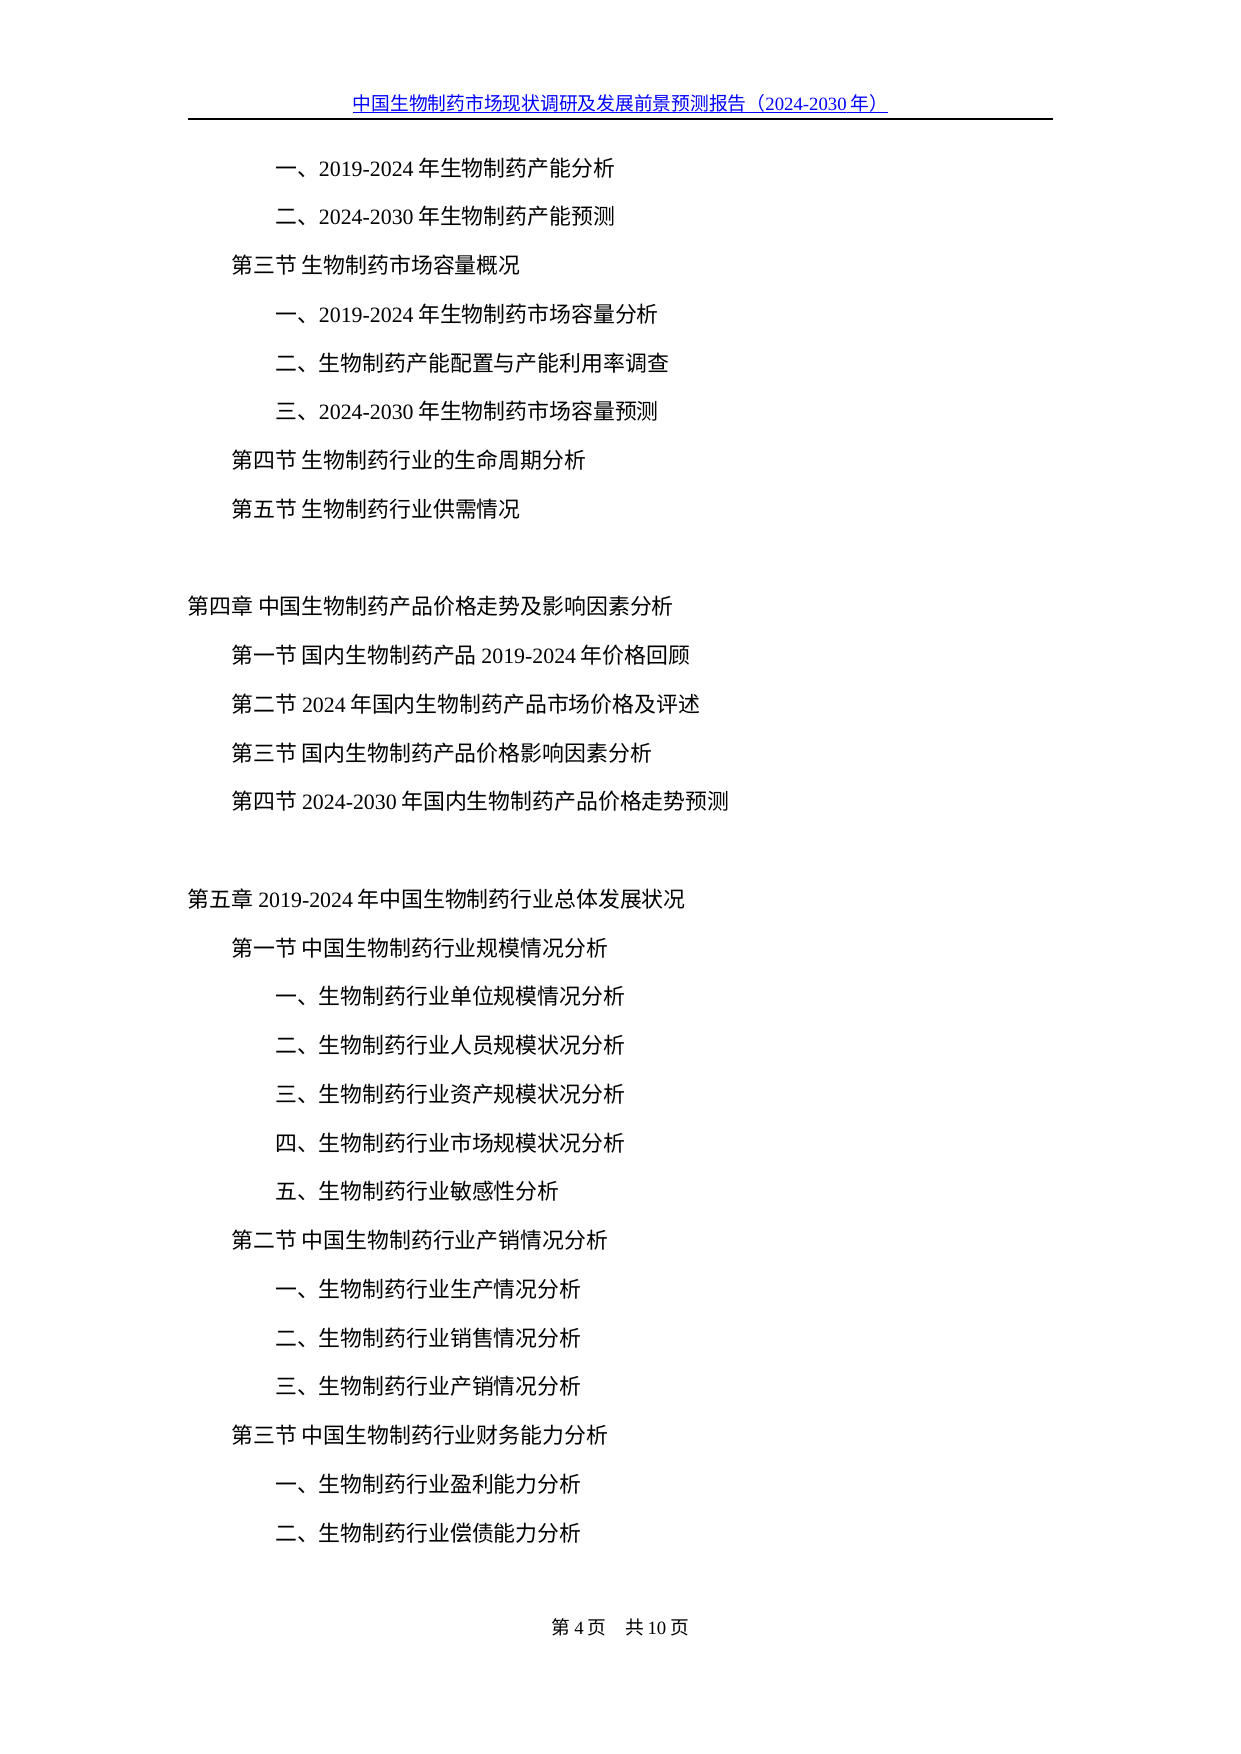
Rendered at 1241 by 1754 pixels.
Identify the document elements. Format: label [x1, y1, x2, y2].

text [187, 150, 1053, 1548]
